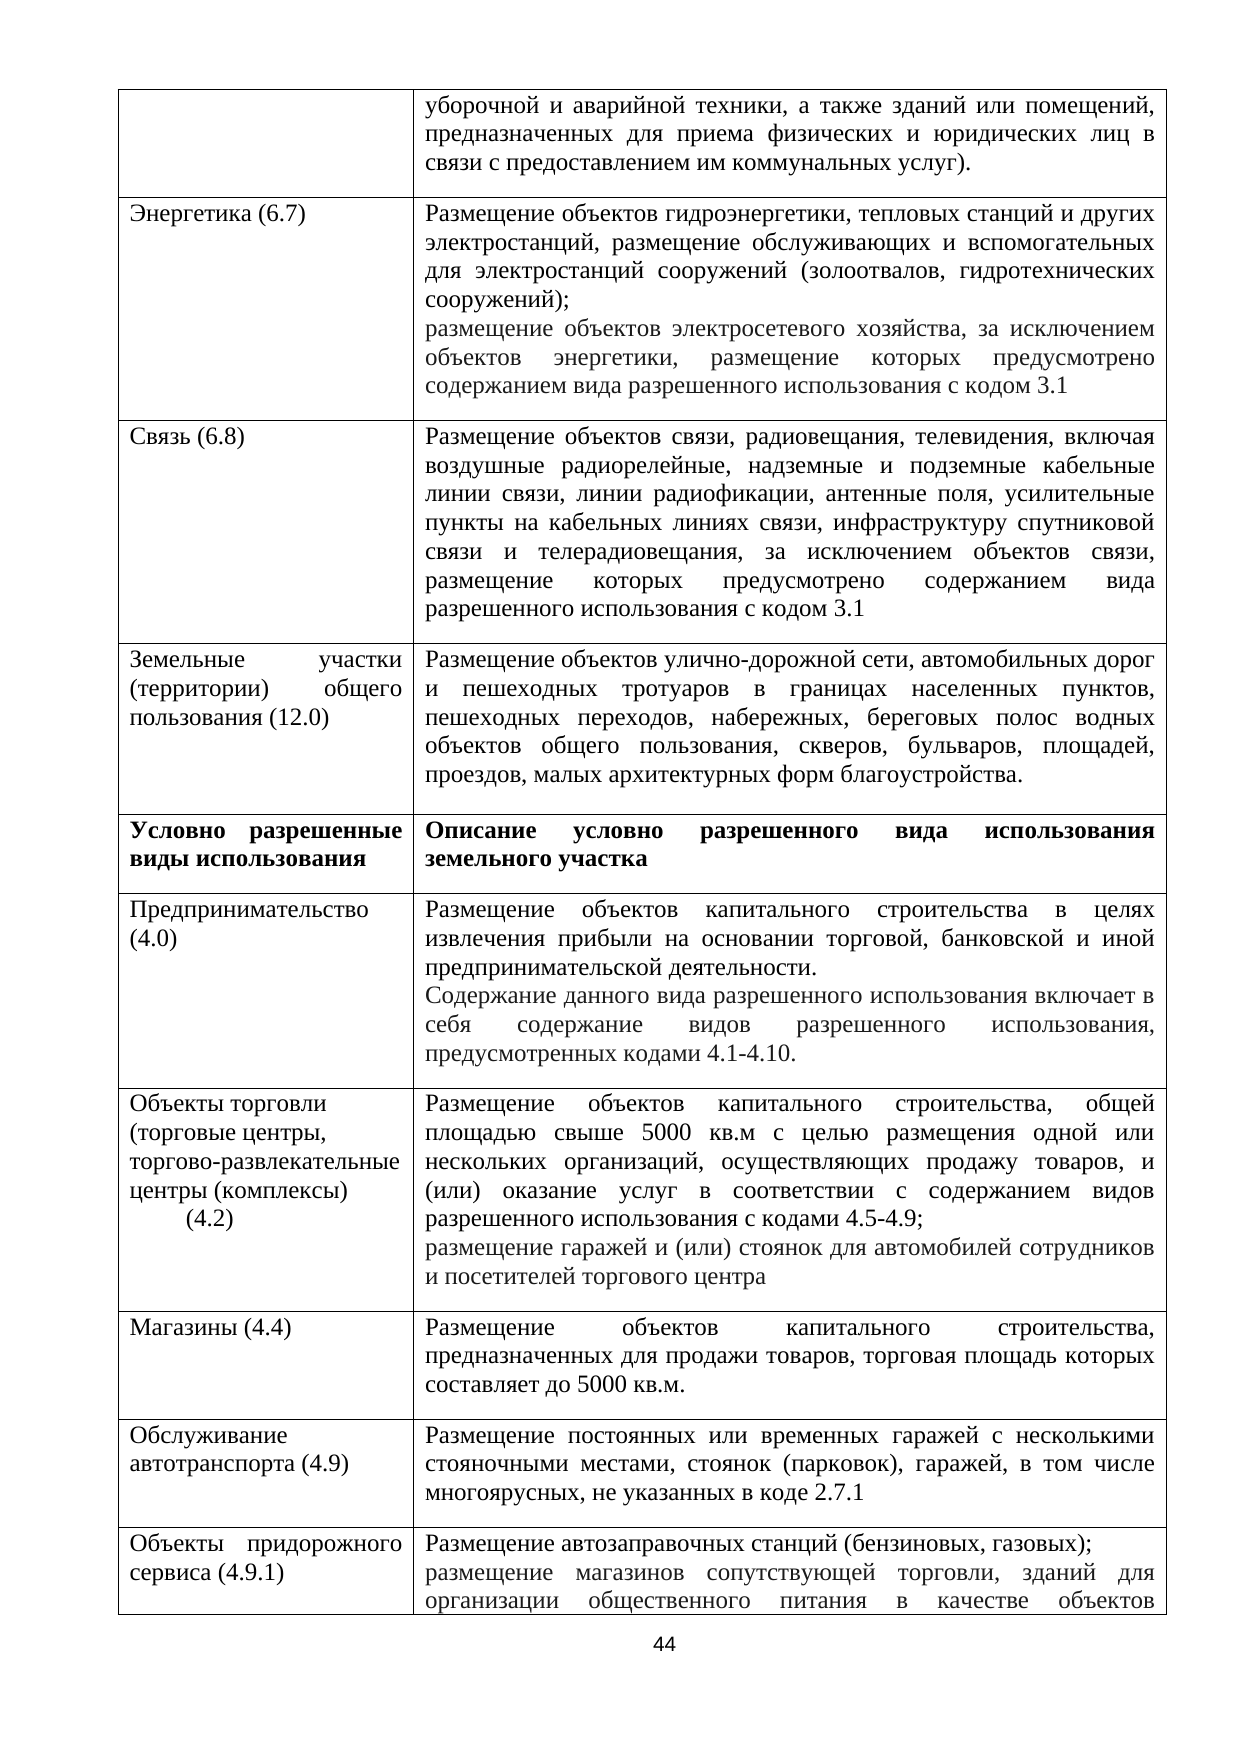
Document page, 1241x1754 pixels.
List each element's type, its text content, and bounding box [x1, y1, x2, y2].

table_cell Размещение объектов капитального строительства в целях извлечения прибыли на основании торговой, банковской и иной предпринимательской деятельности. Содержание данного вида разрешенного использования включает в себя содержание видов разрешенного использования, предусмотренных кодами 4.1-4.10. [414, 894, 1166, 1087]
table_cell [414, 1528, 1166, 1614]
table_cell Энергетика (6.7) [119, 198, 413, 420]
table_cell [414, 90, 1166, 197]
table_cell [119, 1528, 413, 1614]
table_cell Размещение объектов гидроэнергетики, тепловых станций и других электростанций, размещение обслуживающих и вспомогательных для электростанций сооружений (золоотвалов, гидротехнических сооружений); размещение объектов электросетевого хозяйства, за исключением объектов энергетики, размещение которых предусмотрено содержанием вида разрешенного использования с кодом 3.1 [414, 198, 1166, 420]
table_cell Описание условно разрешенного вида использования земельного участка [414, 815, 1166, 893]
table_cell Земельные участки (территории) общего пользования (12.0) [119, 644, 413, 814]
table_cell Размещение объектов капитального строительства, предназначенных для продажи товаров, торговая площадь которых составляет до 5000 кв.м. [414, 1312, 1166, 1419]
table_cell Размещение объектов капитального строительства, общей площадью свыше 5000 кв.м с целью размещения одной или нескольких организаций, осуществляющих продажу товаров, и (или) оказание услуг в соответствии с содержанием видов разрешенного использования с кодами 4.5-4.9; размещение гаражей и (или) стоянок для автомобилей сотрудников и посетителей торгового центра [414, 1089, 1166, 1311]
table_cell Размещение постоянных или временных гаражей с несколькими стояночными местами, стоянок (парковок), гаражей, в том числе многоярусных, не указанных в коде 2.7.1 [414, 1420, 1166, 1527]
table_cell Обслуживание автотранспорта (4.9) [119, 1420, 413, 1527]
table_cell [119, 90, 413, 197]
table_cell Связь (6.8) [119, 421, 413, 643]
table_cell Предпринимательство (4.0) [119, 894, 413, 1087]
table_cell Магазины (4.4) [119, 1312, 413, 1419]
table_cell Размещение объектов связи, радиовещания, телевидения, включая воздушные радиорелейные, надземные и подземные кабельные линии связи, линии радиофикации, антенные поля, усилительные пункты на кабельных линиях связи, инфраструктуру спутниковой связи и телерадиовещания, за исключением объектов связи, размещение которых предусмотрено содержанием вида разрешенного использования с кодом 3.1 [414, 421, 1166, 643]
table_cell Размещение объектов улично-дорожной сети, автомобильных дорог и пешеходных тротуаров в границах населенных пунктов, пешеходных переходов, набережных, береговых полос водных объектов общего пользования, скверов, бульваров, площадей, проездов, малых архитектурных форм благоустройства. [414, 644, 1166, 814]
table_cell Объекты торговли (торговые центры, торгово-развлекательные центры (комплексы) (4.2) [119, 1089, 413, 1311]
table_cell Условно разрешенные виды использования [119, 815, 413, 893]
